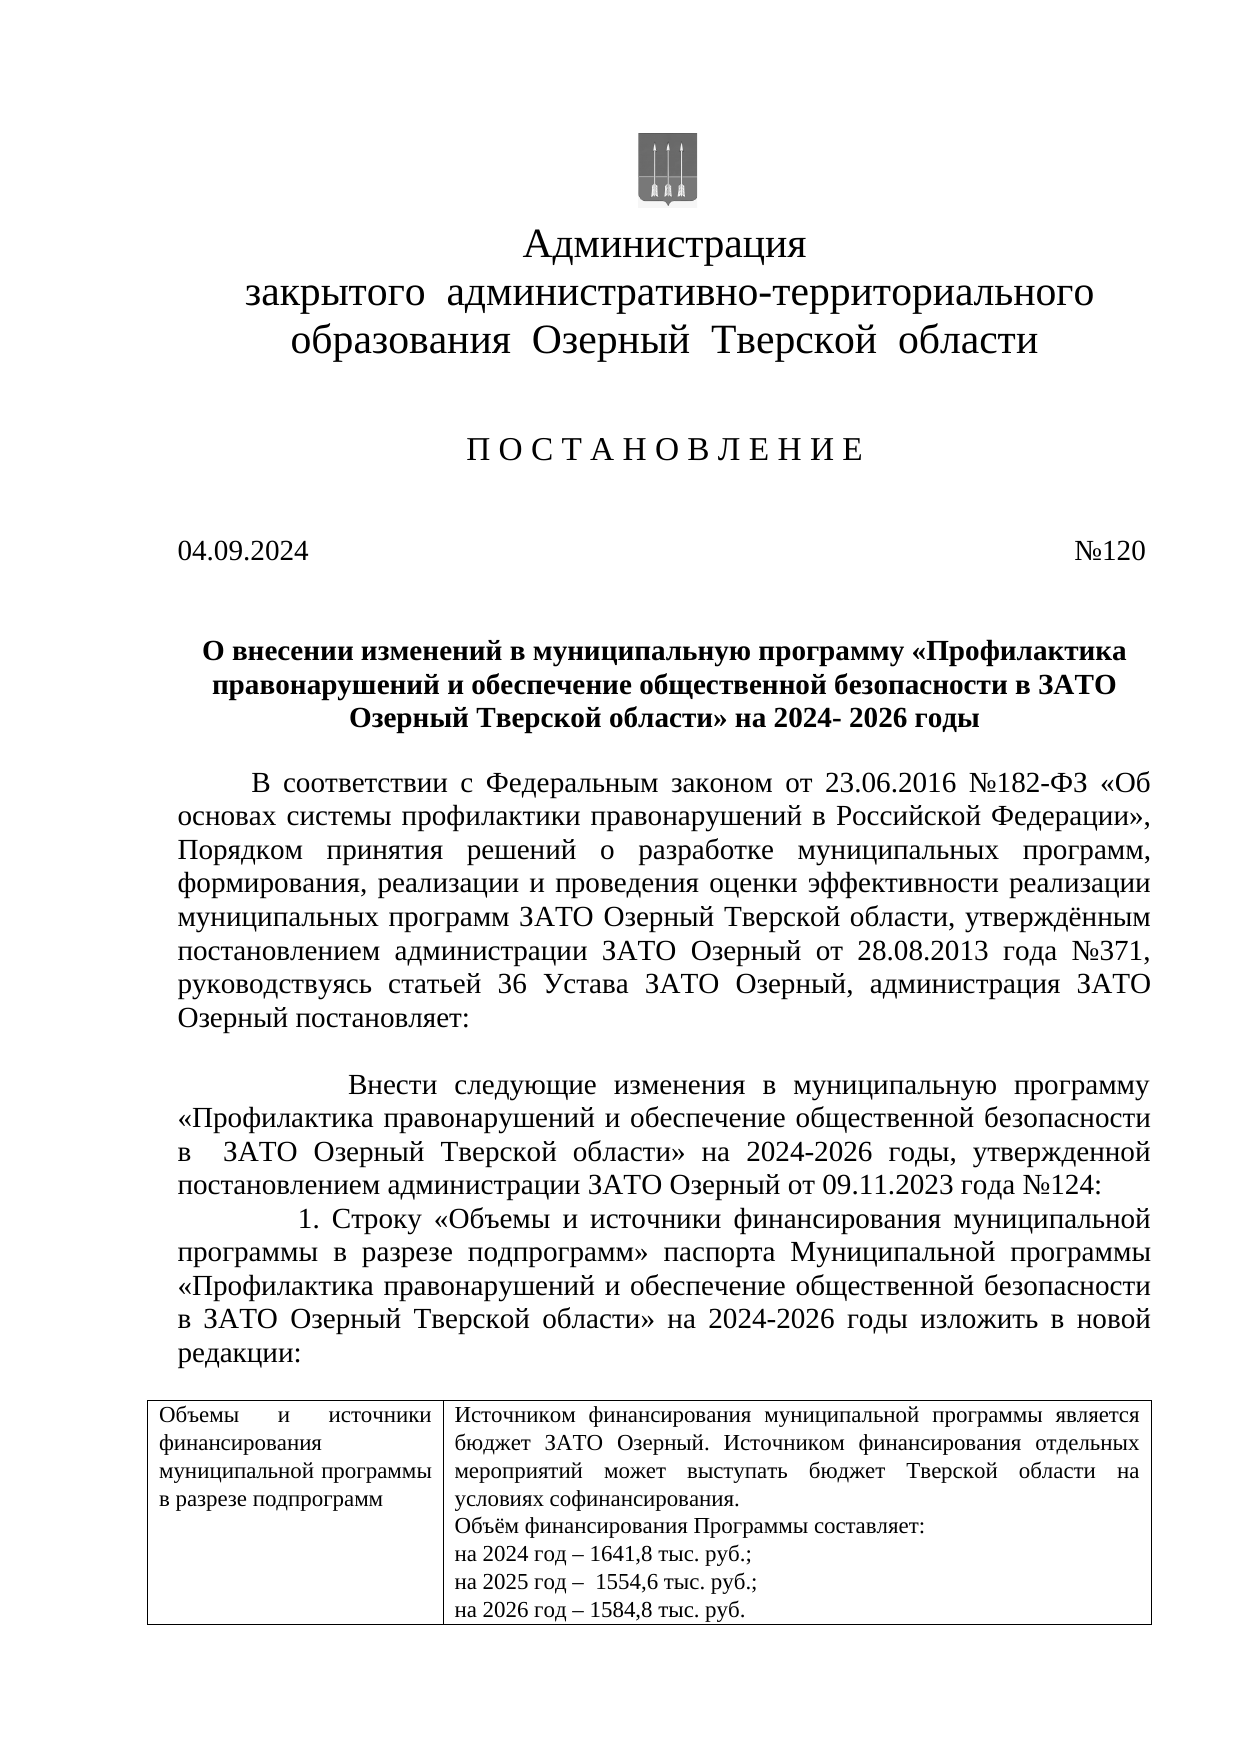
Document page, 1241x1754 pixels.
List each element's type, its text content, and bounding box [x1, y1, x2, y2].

picture [638, 133, 698, 208]
text образования Озерный Тверской области [177, 314, 1152, 362]
subtitle 04.09.2024 №120 [177, 533, 1152, 566]
text Внести следующие изменения в муниципальную программу «Профилактика правонарушений и обеспечение общественной безопасности в ЗАТО Озерный Тверской области» на 2024-2026 годы, утвержденной постановлением администрации ЗАТО Озерный от 09.11.2023 года №124: [177, 1067, 1152, 1201]
text 1. Строку «Объемы и источники финансирования муниципальной программы в разрезе подпрограмм» паспорта Муниципальной программы «Профилактика правонарушений и обеспечение общественной безопасности в ЗАТО Озерный Тверской области» на 2024-2026 годы изложить в новой редакции: [177, 1201, 1152, 1369]
text В соответствии с Федеральным законом от 23.06.2016 №182-ФЗ «Об основах системы профилактики правонарушений в Российской Федерации», Порядком принятия решений о разработке муниципальных программ, формирования, реализации и проведения оценки эффективности реализации муниципальных программ ЗАТО Озерный Тверской области, утверждённым постановлением администрации ЗАТО Озерный от 28.08.2013 года №371, руководствуясь статьей 36 Устава ЗАТО Озерный, администрация ЗАТО Озерный постановляет: [177, 765, 1152, 1033]
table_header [148, 1401, 443, 1624]
text Администрация [177, 219, 1152, 267]
text закрытого административно-территориального [177, 267, 1152, 314]
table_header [444, 1401, 1151, 1624]
text О внесении изменений в муниципальную программу «Профилактика правонарушений и обеспечение общественной безопасности в ЗАТО Озерный Тверской области» на 2024- 2026 годы [177, 633, 1152, 734]
subtitle П О С Т А Н О В Л Е Н И Е [177, 429, 1152, 468]
